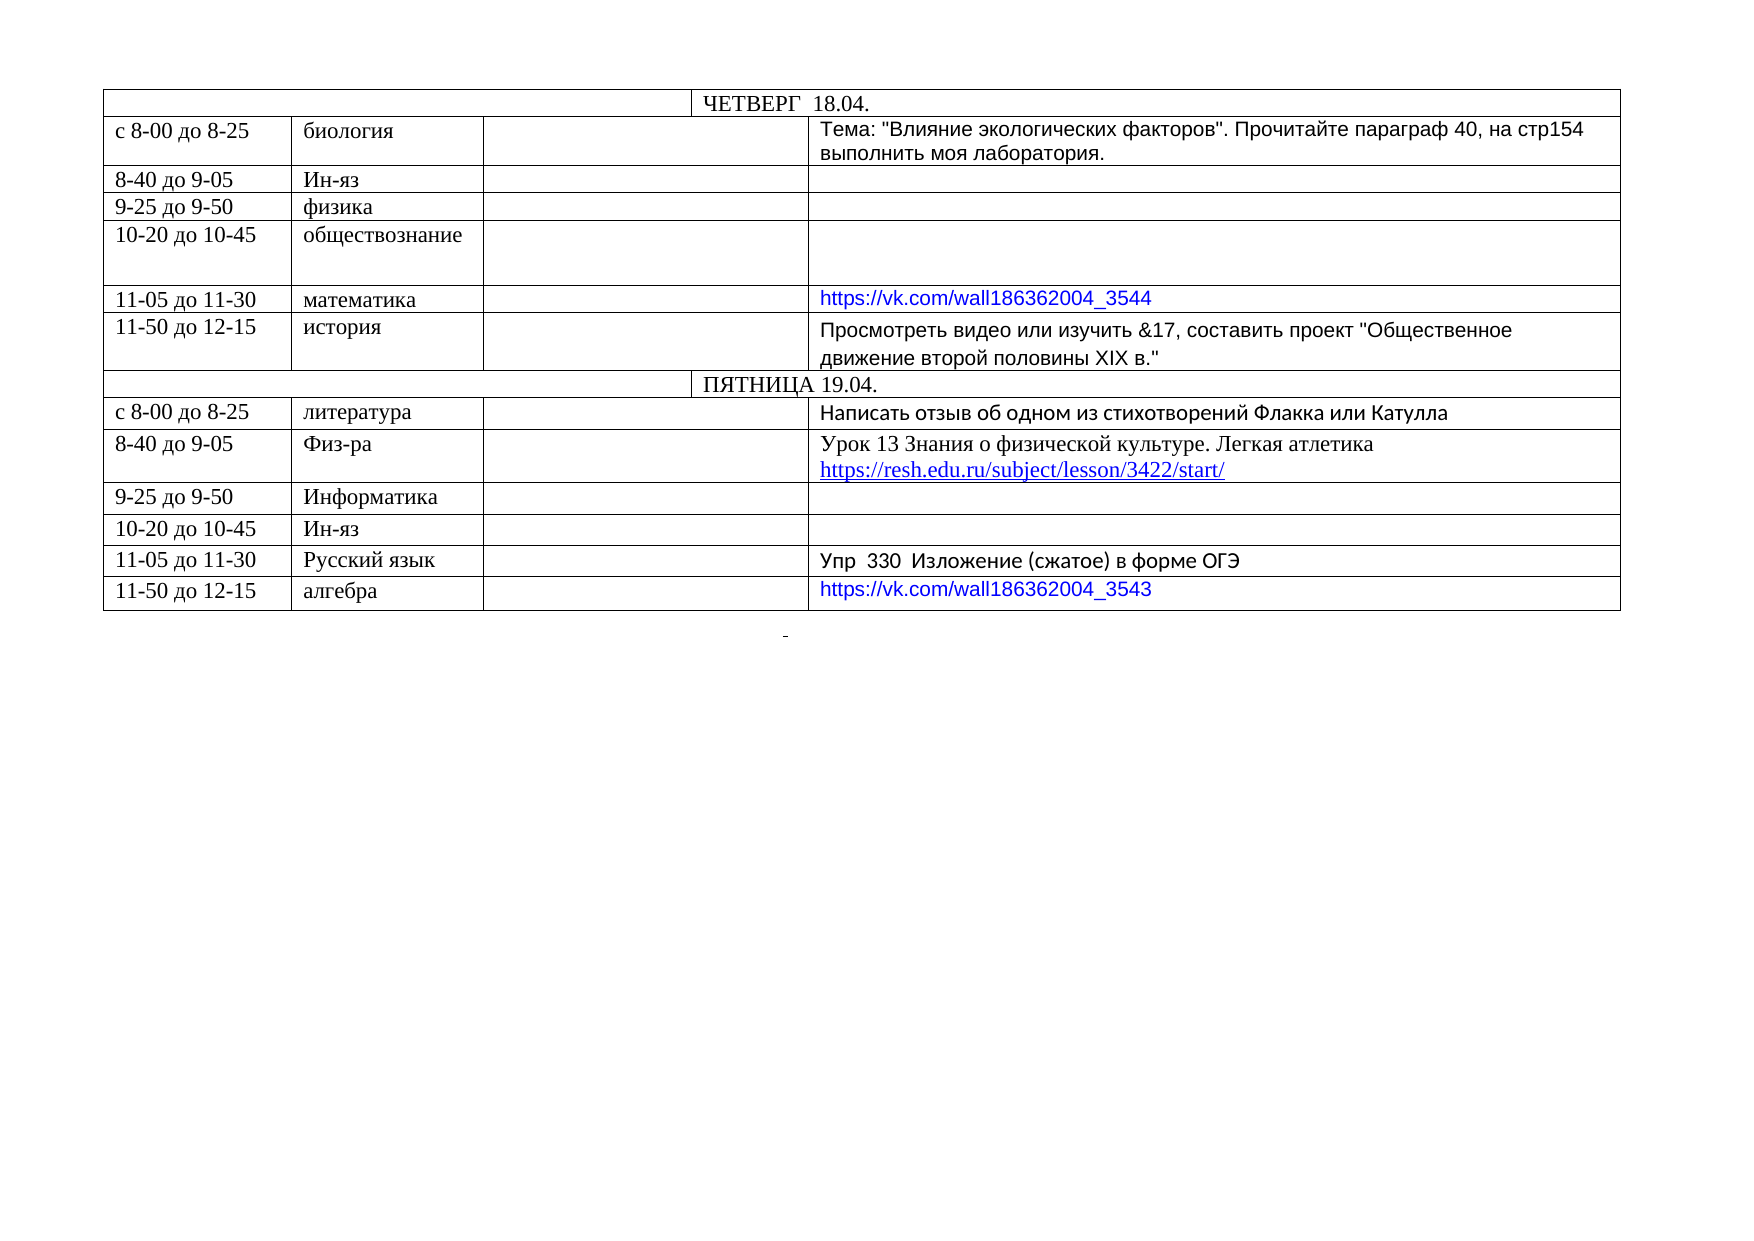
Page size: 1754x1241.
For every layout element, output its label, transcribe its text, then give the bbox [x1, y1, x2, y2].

table_cell [484, 313, 808, 370]
table_cell https://vk.com/wall186362004_3544 [809, 286, 1620, 312]
table_cell литература [292, 398, 483, 428]
table_cell Упр 330 Изложение (сжатое) в форме ОГЭ [809, 546, 1620, 576]
table_cell 9-25 до 9-50 [104, 483, 291, 513]
table_cell Русский язык [292, 546, 483, 576]
table_cell 10-20 до 10-45 [104, 515, 291, 545]
table_cell Информатика [292, 483, 483, 513]
table_cell [484, 166, 808, 192]
table_cell 10-20 до 10-45 [104, 221, 291, 284]
table_cell 11-50 до 12-15 [104, 577, 291, 610]
table_cell Ин-яз [292, 166, 483, 192]
table_cell https://vk.com/wall186362004_3543 [809, 577, 1620, 610]
table_cell Ин-яз [292, 515, 483, 545]
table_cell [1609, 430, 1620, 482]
table_cell [484, 577, 808, 610]
table_cell [809, 193, 1620, 220]
table_cell [484, 221, 808, 284]
table_cell с 8-00 до 8-25 [104, 117, 291, 165]
table_cell Тема: "Влияние экологических факторов". Прочитайте параграф 40, на стр154 выполнить моя лаборатория. [1105, 117, 1620, 165]
table_cell 11-50 до 12-15 [104, 313, 291, 370]
table_cell 11-05 до 11-30 [104, 546, 291, 576]
table_cell [484, 398, 808, 428]
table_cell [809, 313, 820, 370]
table_cell [484, 117, 808, 165]
table_cell [484, 483, 808, 513]
table_cell ПЯТНИЦА 19.04. [692, 371, 1620, 397]
table_cell [104, 90, 691, 116]
table_cell [484, 515, 808, 545]
table_cell 9-25 до 9-50 [104, 193, 291, 220]
table_cell физика [292, 193, 483, 220]
table_cell 8-40 до 9-05 [104, 166, 291, 192]
table_cell Написать отзыв об одном из стихотворений Флакка или Катулла [809, 398, 1620, 428]
table_cell с 8-00 до 8-25 [104, 398, 291, 428]
table_cell Физ-ра [292, 430, 483, 482]
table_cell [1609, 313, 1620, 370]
table_cell алгебра [292, 577, 483, 610]
table_cell [484, 286, 808, 312]
table_cell [484, 193, 808, 220]
table_cell [104, 371, 691, 397]
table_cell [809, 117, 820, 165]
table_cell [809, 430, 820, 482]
table_cell [809, 483, 1620, 513]
table_cell биология [292, 117, 483, 165]
table_cell [809, 221, 1620, 284]
table_cell [809, 515, 1620, 545]
table_cell математика [292, 286, 483, 312]
table_cell обществознание [292, 221, 483, 284]
table_cell [809, 166, 1620, 192]
table_cell ЧЕТВЕРГ 18.04. [692, 90, 1620, 116]
table_cell история [292, 313, 483, 370]
table_cell 11-05 до 11-30 [104, 286, 291, 312]
table_cell 8-40 до 9-05 [104, 430, 291, 482]
table_cell [484, 546, 808, 576]
table_cell [484, 430, 808, 482]
